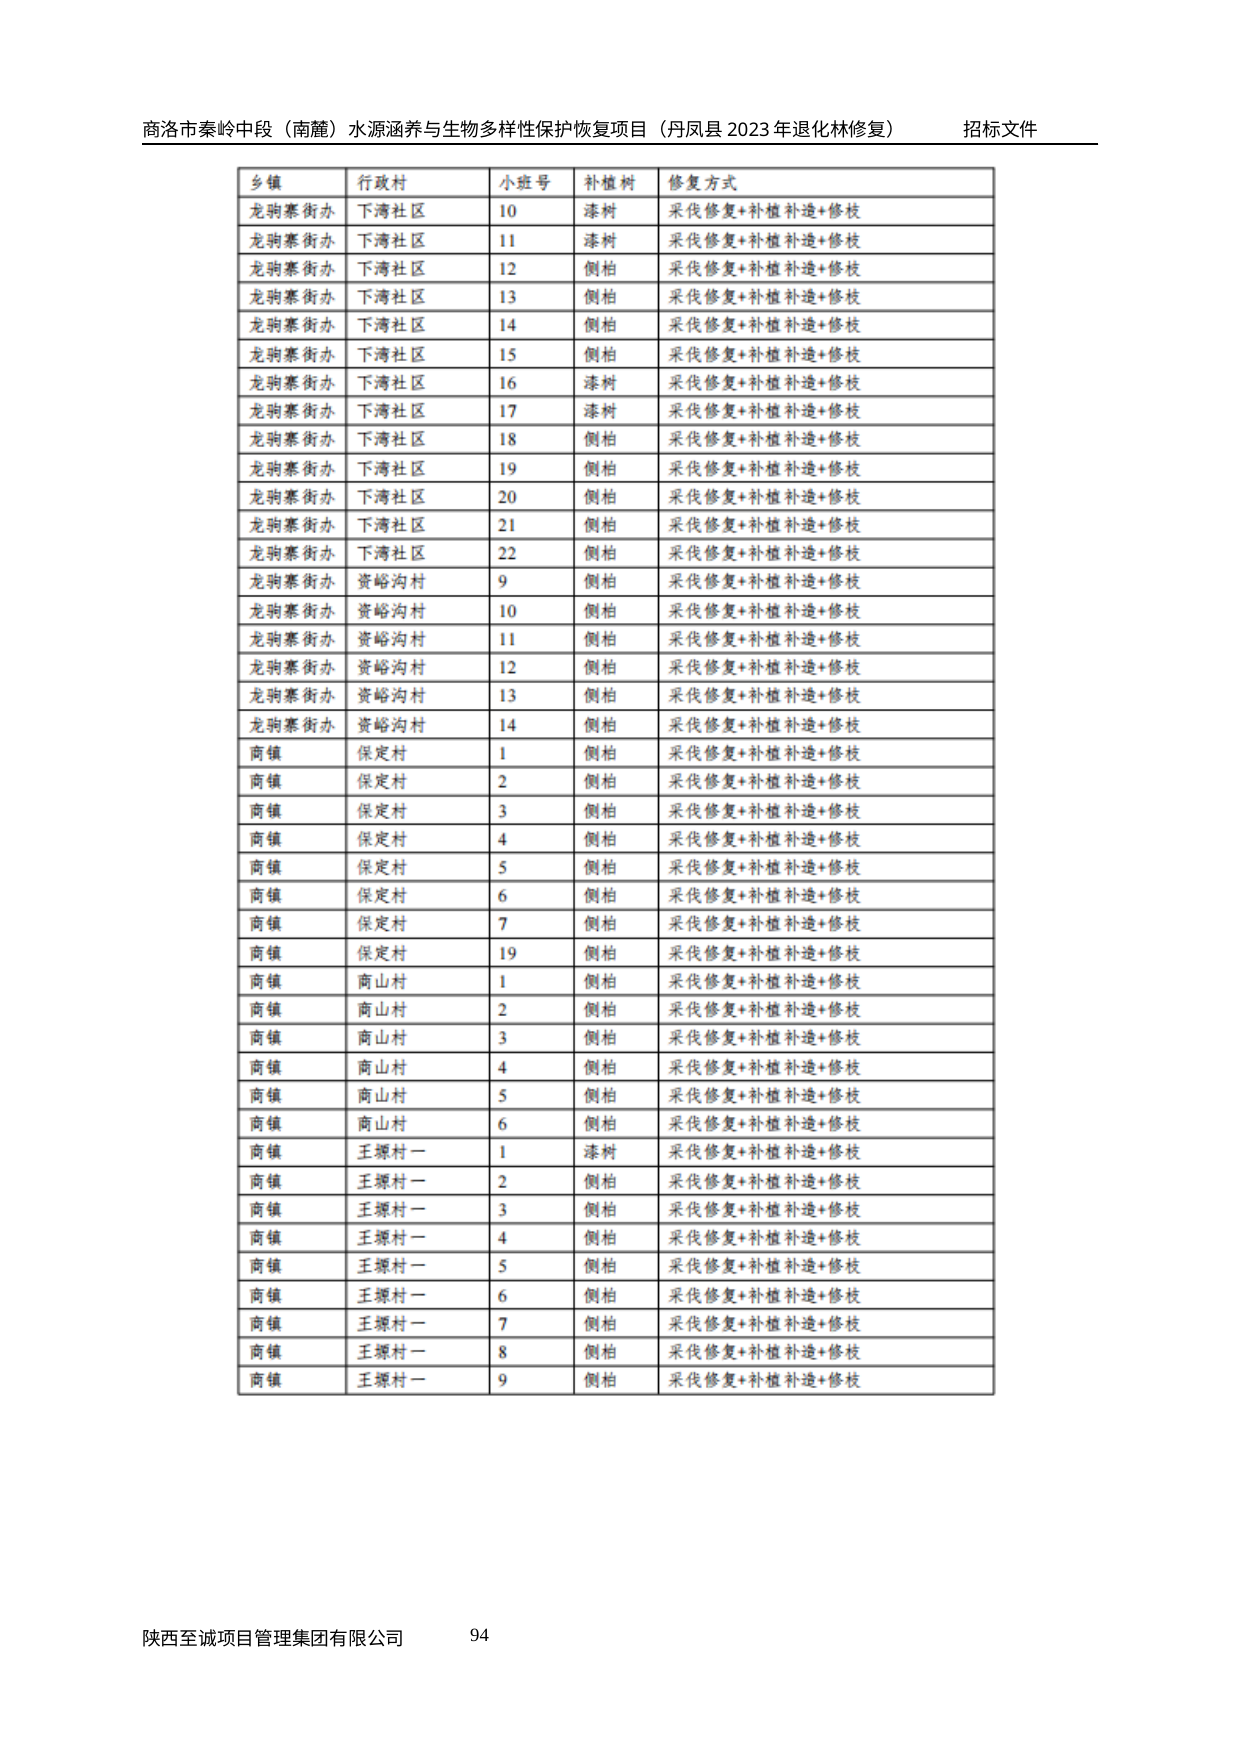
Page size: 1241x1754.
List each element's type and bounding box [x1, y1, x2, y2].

picture [206, 150, 1035, 1413]
